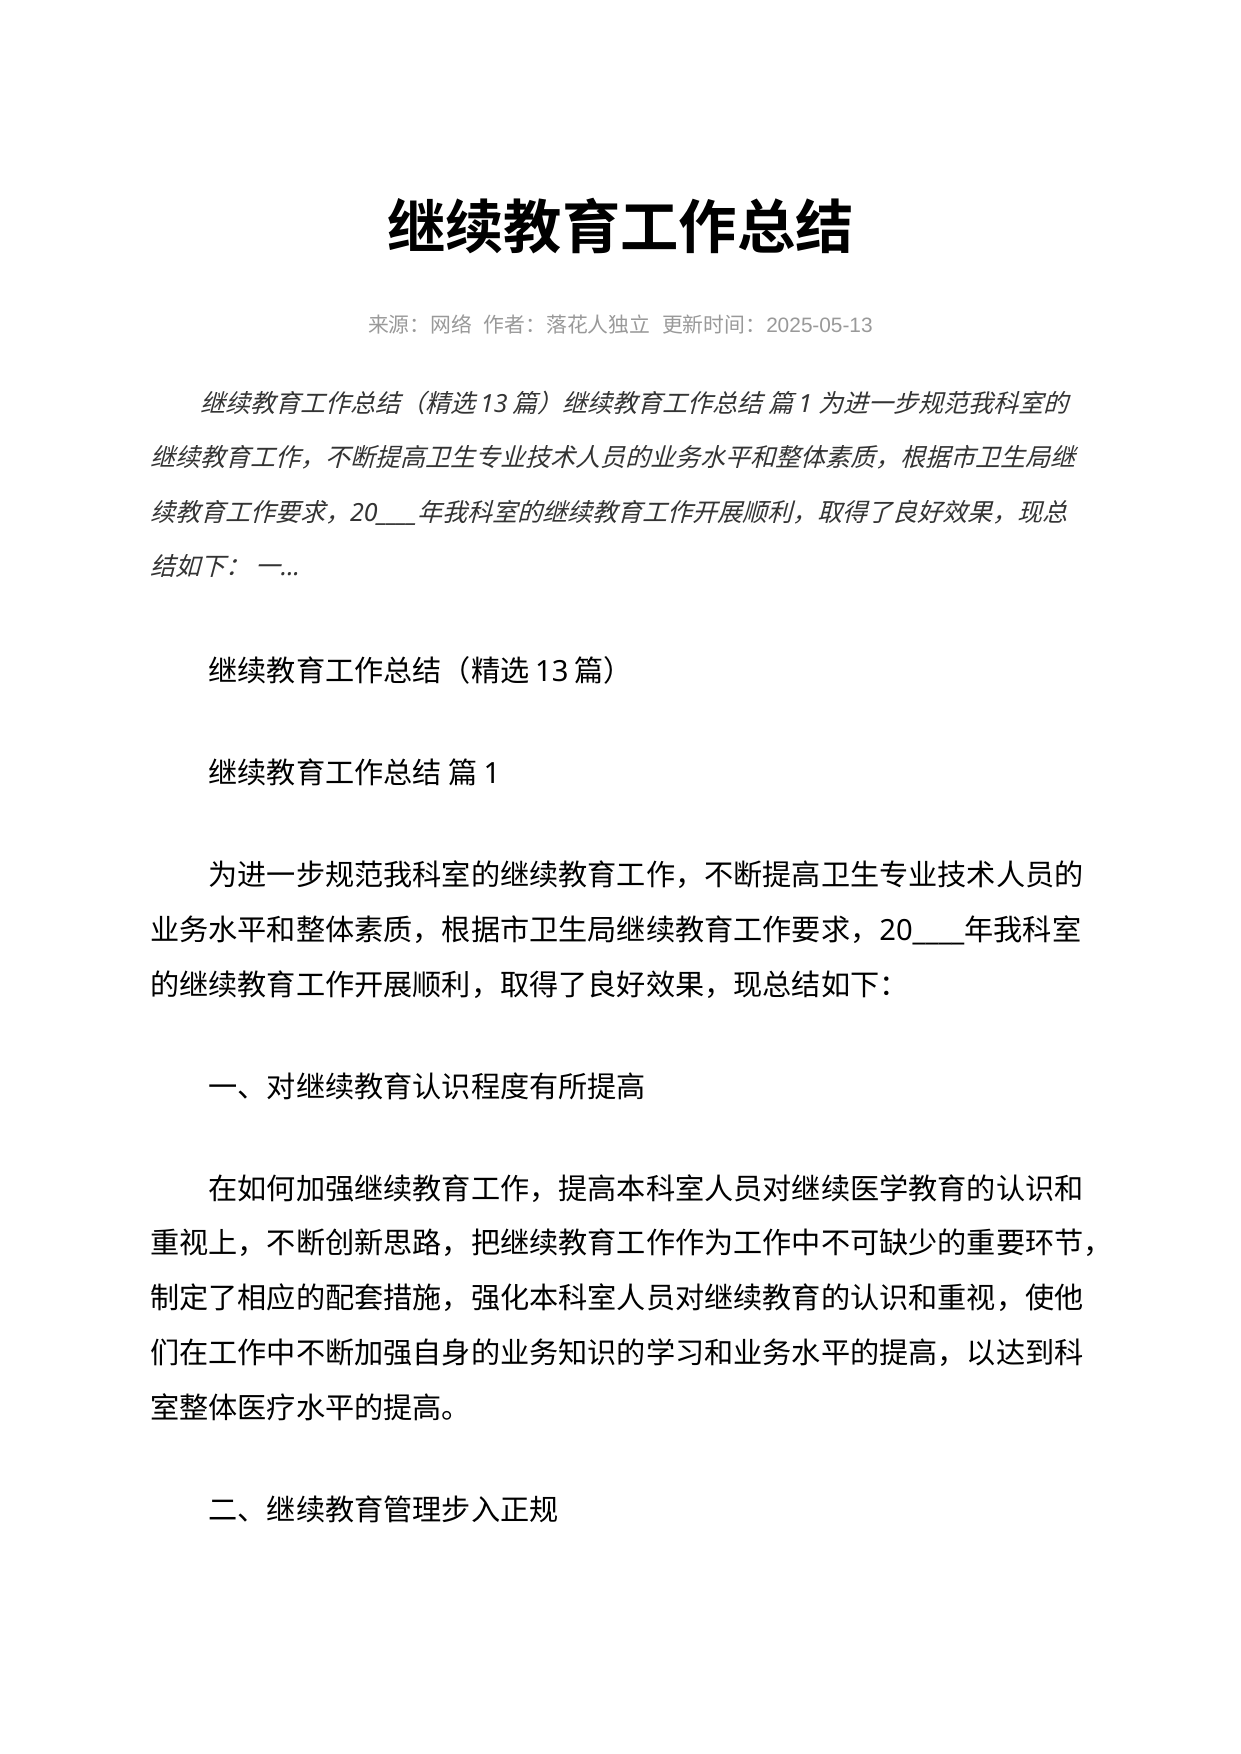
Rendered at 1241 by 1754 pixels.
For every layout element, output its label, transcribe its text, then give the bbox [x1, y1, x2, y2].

text 继续教育工作总结（精选13篇） [150, 648, 1090, 690]
text 二、继续教育管理步入正规 [150, 1487, 1090, 1529]
text 继续教育工作总结（精选13篇）继续教育工作总结 篇1 为进一步规范我科室的继续教育工作，不断提高卫生专业技术人员的业务水平和整体素质，根据市卫生局继续教育工作要求，20____年我科室的继续教育工作开展顺利，取得了良好效果，现总结如下： 一... [150, 383, 1090, 583]
text 继续教育工作总结 篇1 [150, 750, 1090, 792]
text 一、对继续教育认识程度有所提高 [150, 1063, 1090, 1106]
text 在如何加强继续教育工作，提高本科室人员对继续医学教育的认识和重视上，不断创新思路，把继续教育工作作为工作中不可缺少的重要环节，制定了相应的配套措施，强化本科室人员对继续教育的认识和重视，使他们在工作中不断加强自身的业务知识的学习和业务水平的提高，以达到科室整体医疗水平的提高。 [150, 1165, 1090, 1427]
text 来源：网络 作者：落花人独立 更新时间：2025-05-13 [150, 313, 1090, 337]
text 为进一步规范我科室的继续教育工作，不断提高卫生专业技术人员的业务水平和整体素质，根据市卫生局继续教育工作要求，20____年我科室的继续教育工作开展顺利，取得了良好效果，现总结如下： [150, 852, 1090, 1004]
subtitle 继续教育工作总结 [150, 181, 1090, 266]
